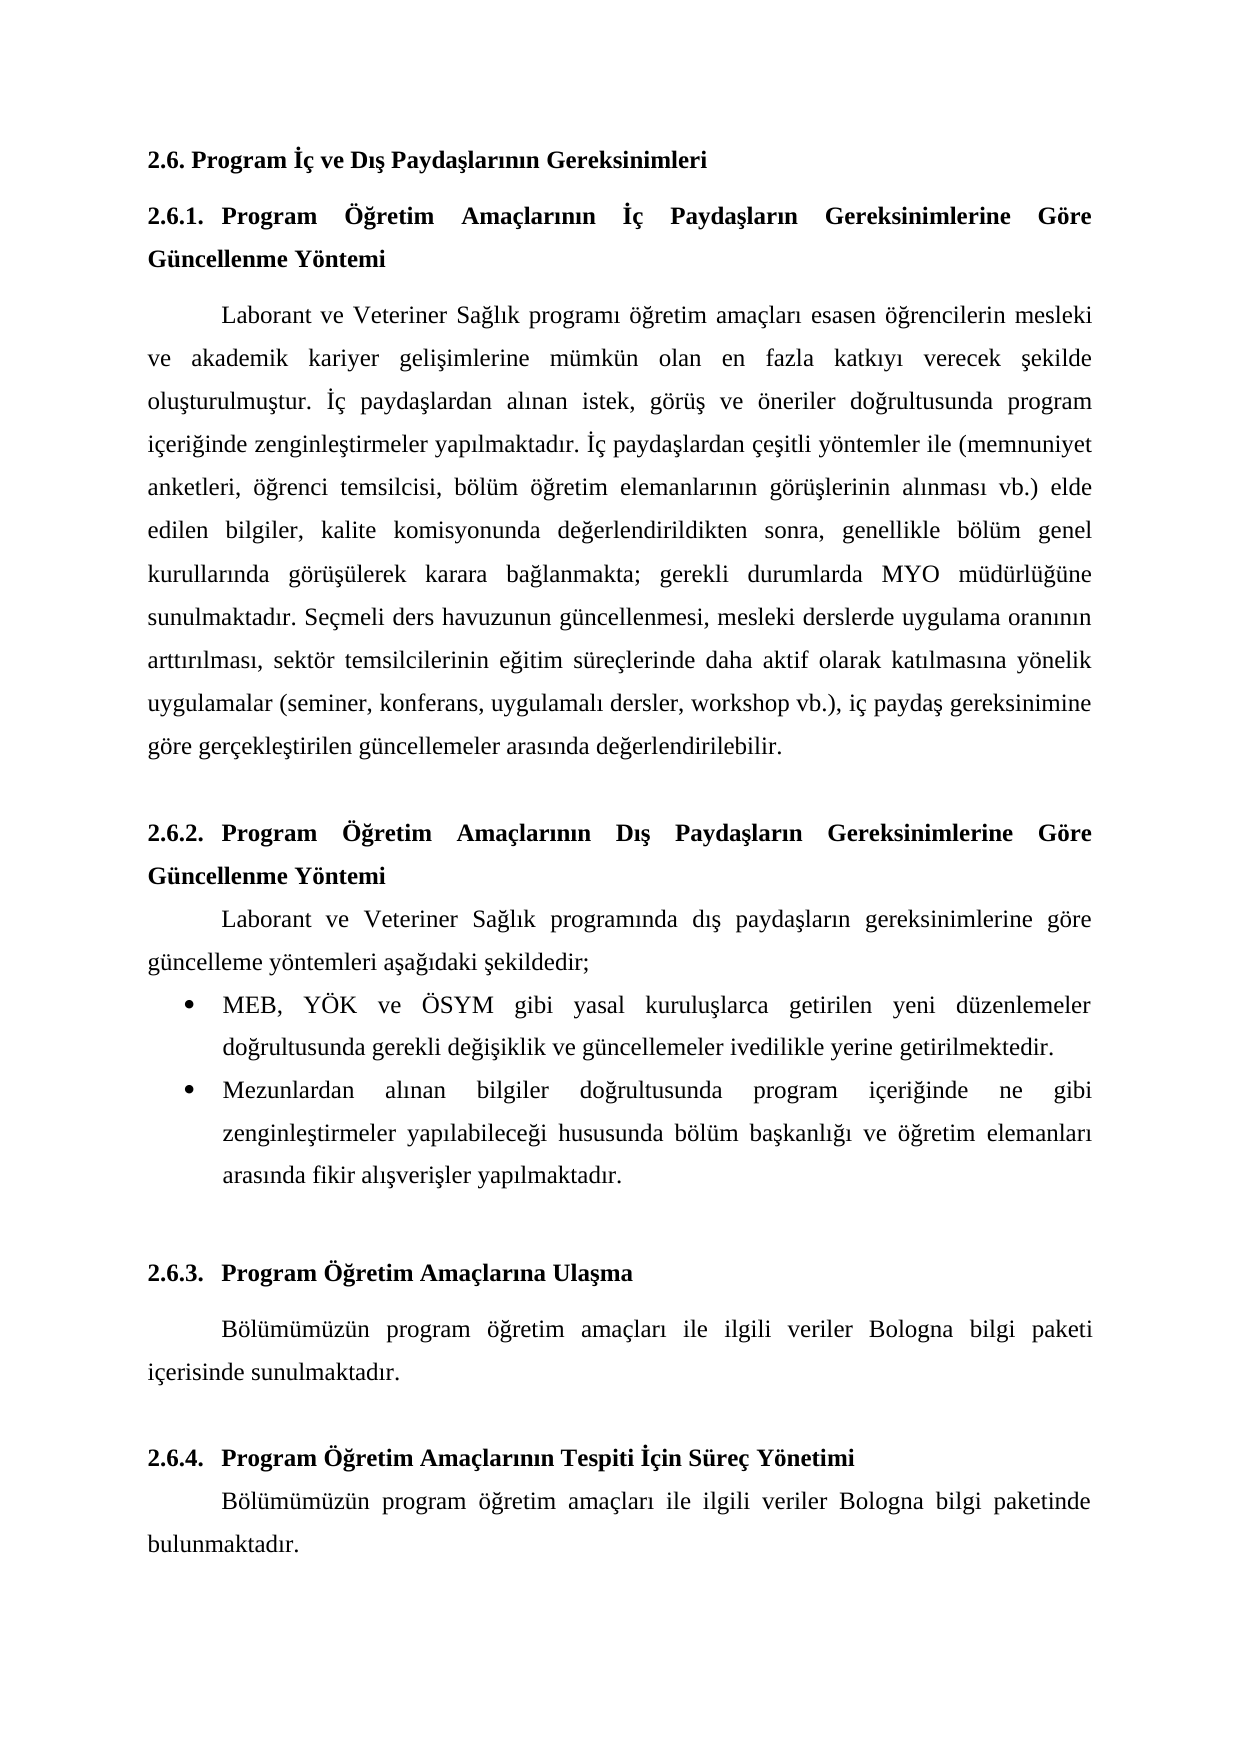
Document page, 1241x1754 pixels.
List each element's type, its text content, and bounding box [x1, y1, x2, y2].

text Bölümümüzün program öğretim amaçları ile ilgili veriler Bologna bilgi paketinde bulunmaktadır. [147, 1486, 1092, 1558]
text Laborant ve Veteriner Sağlık programı öğretim amaçları esasen öğrencilerin mesleki ve akademik kariyer gelişimlerine mümkün olan en fazla katkıyı verecek şekilde oluşturulmuştur. İç paydaşlardan alınan istek, görüş ve öneriler doğrultusunda program içeriğinde zenginleştirmeler yapılmaktadır. İç paydaşlardan çeşitli yöntemler ile (memnuniyet anketleri, öğrenci temsilcisi, bölüm öğretim elemanlarının görüşlerinin alınması vb.) elde edilen bilgiler, kalite komisyonunda değerlendirildikten sonra, genellikle bölüm genel kurullarında görüşülerek karara bağlanmakta; gerekli durumlarda MYO müdürlüğüne sunulmaktadır. Seçmeli ders havuzunun güncellenmesi, mesleki derslerde uygulama oranının arttırılması, sektör temsilcilerinin eğitim süreçlerinde daha aktif olarak katılmasına yönelik uygulamalar (seminer, konferans, uygulamalı dersler, workshop vb.), iç paydaş gereksinimine göre gerçekleştirilen güncellemeler arasında değerlendirilebilir. [147, 300, 1093, 760]
subtitle Program Öğretim Amaçlarının Dış Paydaşların Gereksinimlerine Göre Güncellenme Yöntemi [147, 818, 1092, 889]
text Laborant ve Veteriner Sağlık programında dış paydaşların gereksinimlerine göre güncelleme yöntemleri aşağıdaki şekildedir; [147, 904, 1092, 976]
list Mezunlardan alınan bilgiler doğrultusunda program içeriğinde ne gibi zenginleştirmeler yapılabileceği hususunda bölüm başkanlığı ve öğretim elemanları arasında fikir alışverişler yapılmaktadır. [185, 1076, 1093, 1189]
subtitle Program İç ve Dış Paydaşlarının Gereksinimleri [147, 145, 1138, 174]
list MEB, YÖK ve ÖSYM gibi yasal kuruluşlarca getirilen yeni düzenlemeler doğrultusunda gerekli değişiklik ve güncellemeler ivedilikle yerine getirilmektedir. [185, 990, 1092, 1061]
subtitle Program Öğretim Amaçlarına Ulaşma [147, 1258, 1138, 1287]
text Bölümümüzün program öğretim amaçları ile ilgili veriler Bologna bilgi paketi içerisinde sunulmaktadır. [147, 1314, 1093, 1386]
list Program Öğretim Amaçlarının İç Paydaşların Gereksinimlerine Göre Güncellenme Yöntemi [147, 201, 1092, 273]
subtitle Program Öğretim Amaçlarının Tespiti İçin Süreç Yönetimi [147, 1443, 1138, 1472]
